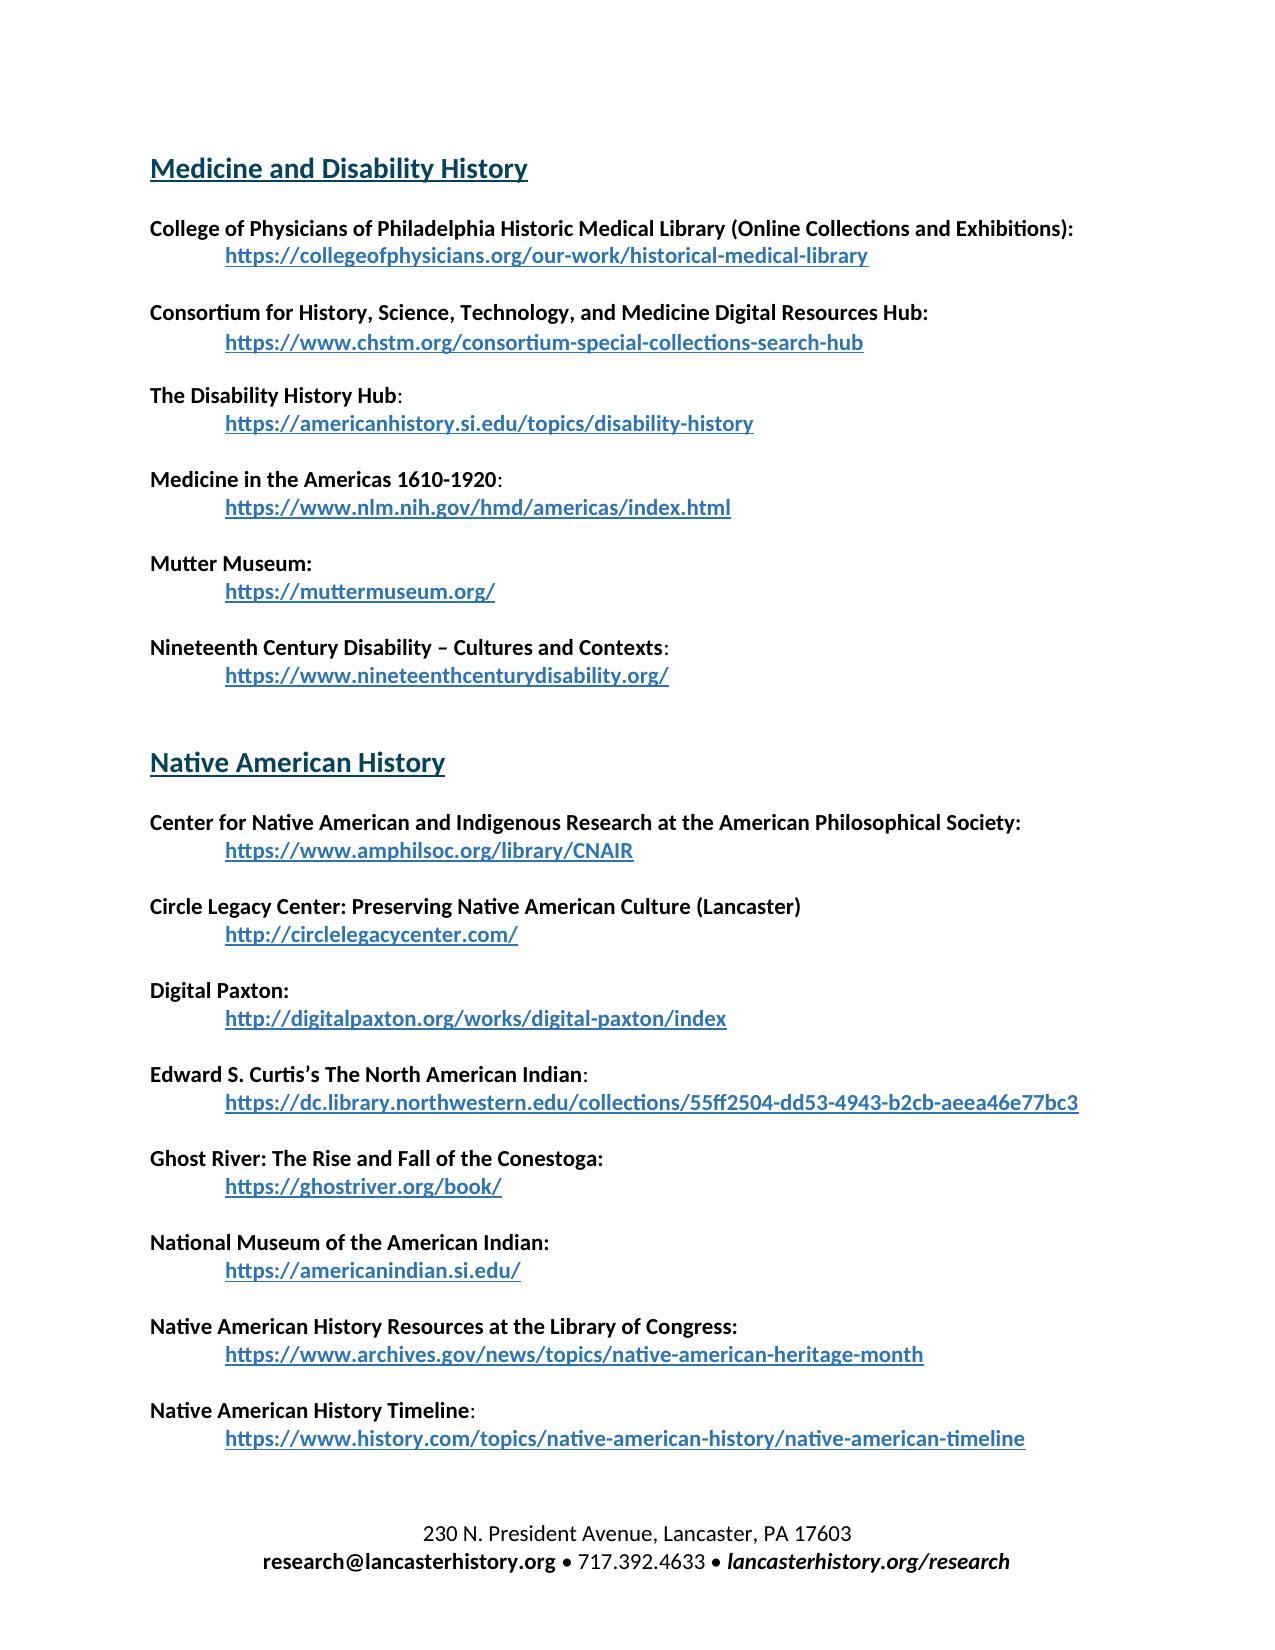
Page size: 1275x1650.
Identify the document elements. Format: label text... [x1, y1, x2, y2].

text https://collegeofphysicians.org/our-work/historical-medical-library [225, 242, 1125, 270]
text http://circlelegacycenter.com/ [225, 920, 1125, 948]
text Center for Native American and Indigenous Research at the American Philosophical Society: [150, 808, 1125, 836]
text https://muttermuseum.org/ [225, 577, 1125, 605]
text https://www.archives.gov/news/topics/native-american-heritage-month [225, 1340, 1125, 1368]
text Circle Legacy Center: Preserving Native American Culture (Lancaster) [150, 892, 1125, 920]
text Native American History Timeline: [150, 1396, 1125, 1424]
text Mutter Museum: [150, 549, 1125, 577]
subtitle Native American History [150, 744, 1125, 780]
text https://www.nlm.nih.gov/hmd/americas/index.html [225, 493, 1125, 521]
text https://dc.library.northwestern.edu/collections/55ff2504-dd53-4943-b2cb-aeea46e77bc3 [225, 1088, 1125, 1116]
text https://www.nineteenthcenturydisability.org/ [225, 661, 1125, 689]
text Nineteenth Century Disability – Cultures and Contexts: [150, 633, 1125, 661]
text College of Physicians of Philadelphia Historic Medical Library (Online Collections and Exhibitions): [150, 214, 1125, 242]
text https://ghostriver.org/book/ [225, 1172, 1125, 1200]
text https://www.chstm.org/consortium-special-collections-search-hub [225, 328, 1125, 356]
text The Disability History Hub: [150, 381, 1125, 409]
text Consortium for History, Science, Technology, and Medicine Digital Resources Hub: [150, 298, 1125, 326]
text https://americanindian.si.edu/ [225, 1256, 1125, 1284]
text Medicine in the Americas 1610-1920: [150, 465, 1125, 493]
text Ghost River: The Rise and Fall of the Conestoga: [150, 1144, 1125, 1172]
text https://www.history.com/topics/native-american-history/native-american-timeline [225, 1424, 1125, 1452]
text Native American History Resources at the Library of Congress: [150, 1312, 1125, 1340]
text National Museum of the American Indian: [150, 1228, 1125, 1256]
subtitle Medicine and Disability History [150, 150, 1125, 186]
text http://digitalpaxton.org/works/digital-paxton/index [225, 1004, 1125, 1032]
text https://www.amphilsoc.org/library/CNAIR [225, 836, 1125, 864]
text Edward S. Curtis’s The North American Indian: [150, 1060, 1125, 1088]
text https://americanhistory.si.edu/topics/disability-history [225, 409, 1125, 437]
text Digital Paxton: [150, 976, 1125, 1004]
